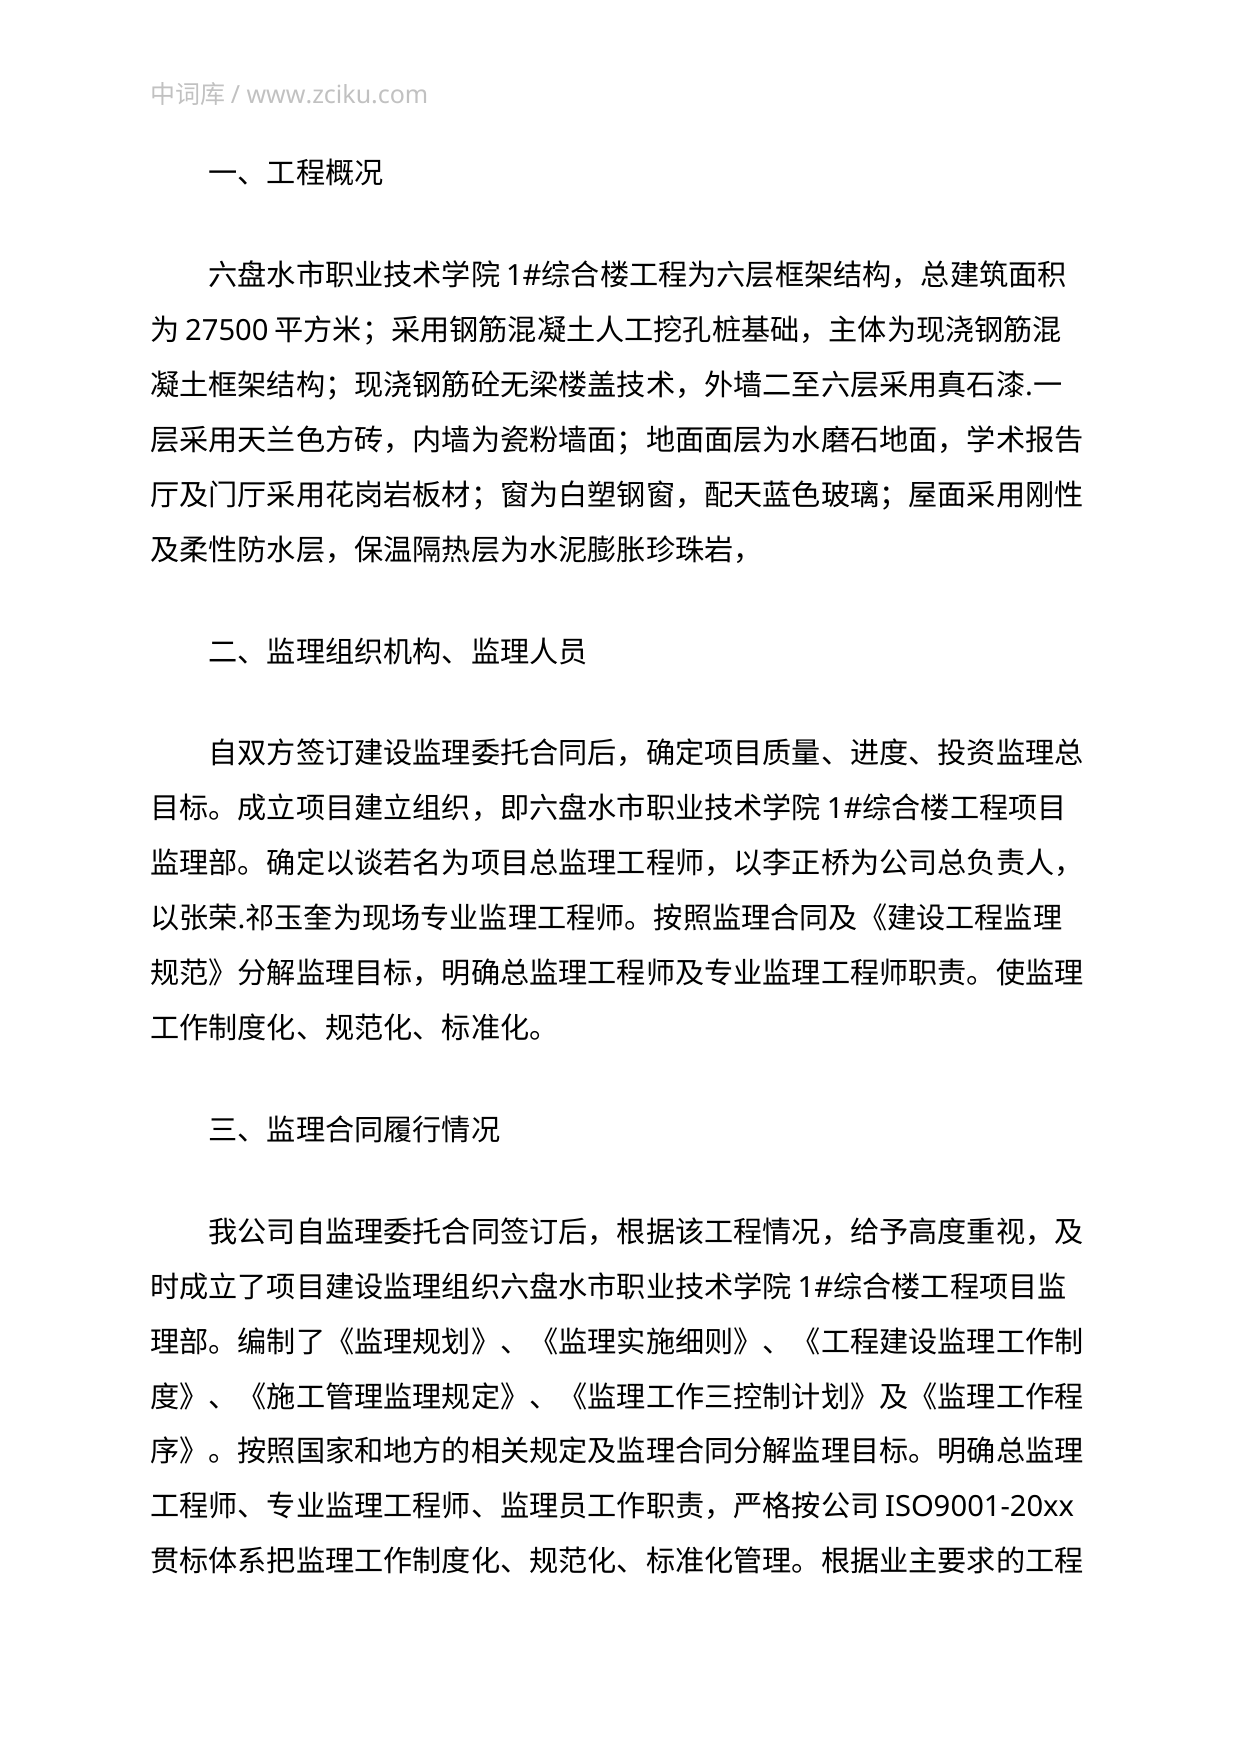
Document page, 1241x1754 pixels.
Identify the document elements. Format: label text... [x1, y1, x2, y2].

text 自双方签订建设监理委托合同后，确定项目质量、进度、投资监理总目标。成立项目建立组织，即六盘水市职业技术学院1#综合楼工程项目监理部。确定以谈若名为项目总监理工程师，以李正桥为公司总负责人，以张荣.祁玉奎为现场专业监理工程师。按照监理合同及《建设工程监理规范》分解监理目标，明确总监理工程师及专业监理工程师职责。使监理工作制度化、规范化、标准化。 [150, 730, 1090, 1047]
text 三、监理合同履行情况 [150, 1107, 1090, 1149]
text 六盘水市职业技术学院1#综合楼工程为六层框架结构，总建筑面积为27500平方米；采用钢筋混凝土人工挖孔桩基础，主体为现浇钢筋混凝土框架结构；现浇钢筋砼无梁楼盖技术，外墙二至六层采用真石漆.一层采用天兰色方砖，内墙为瓷粉墙面；地面面层为水磨石地面，学术报告厅及门厅采用花岗岩板材；窗为白塑钢窗，配天蓝色玻璃；屋面采用刚性及柔性防水层，保温隔热层为水泥膨胀珍珠岩， [150, 252, 1090, 569]
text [150, 1208, 1090, 1580]
text 一、工程概况 [150, 150, 1090, 192]
text 二、监理组织机构、监理人员 [150, 628, 1090, 671]
